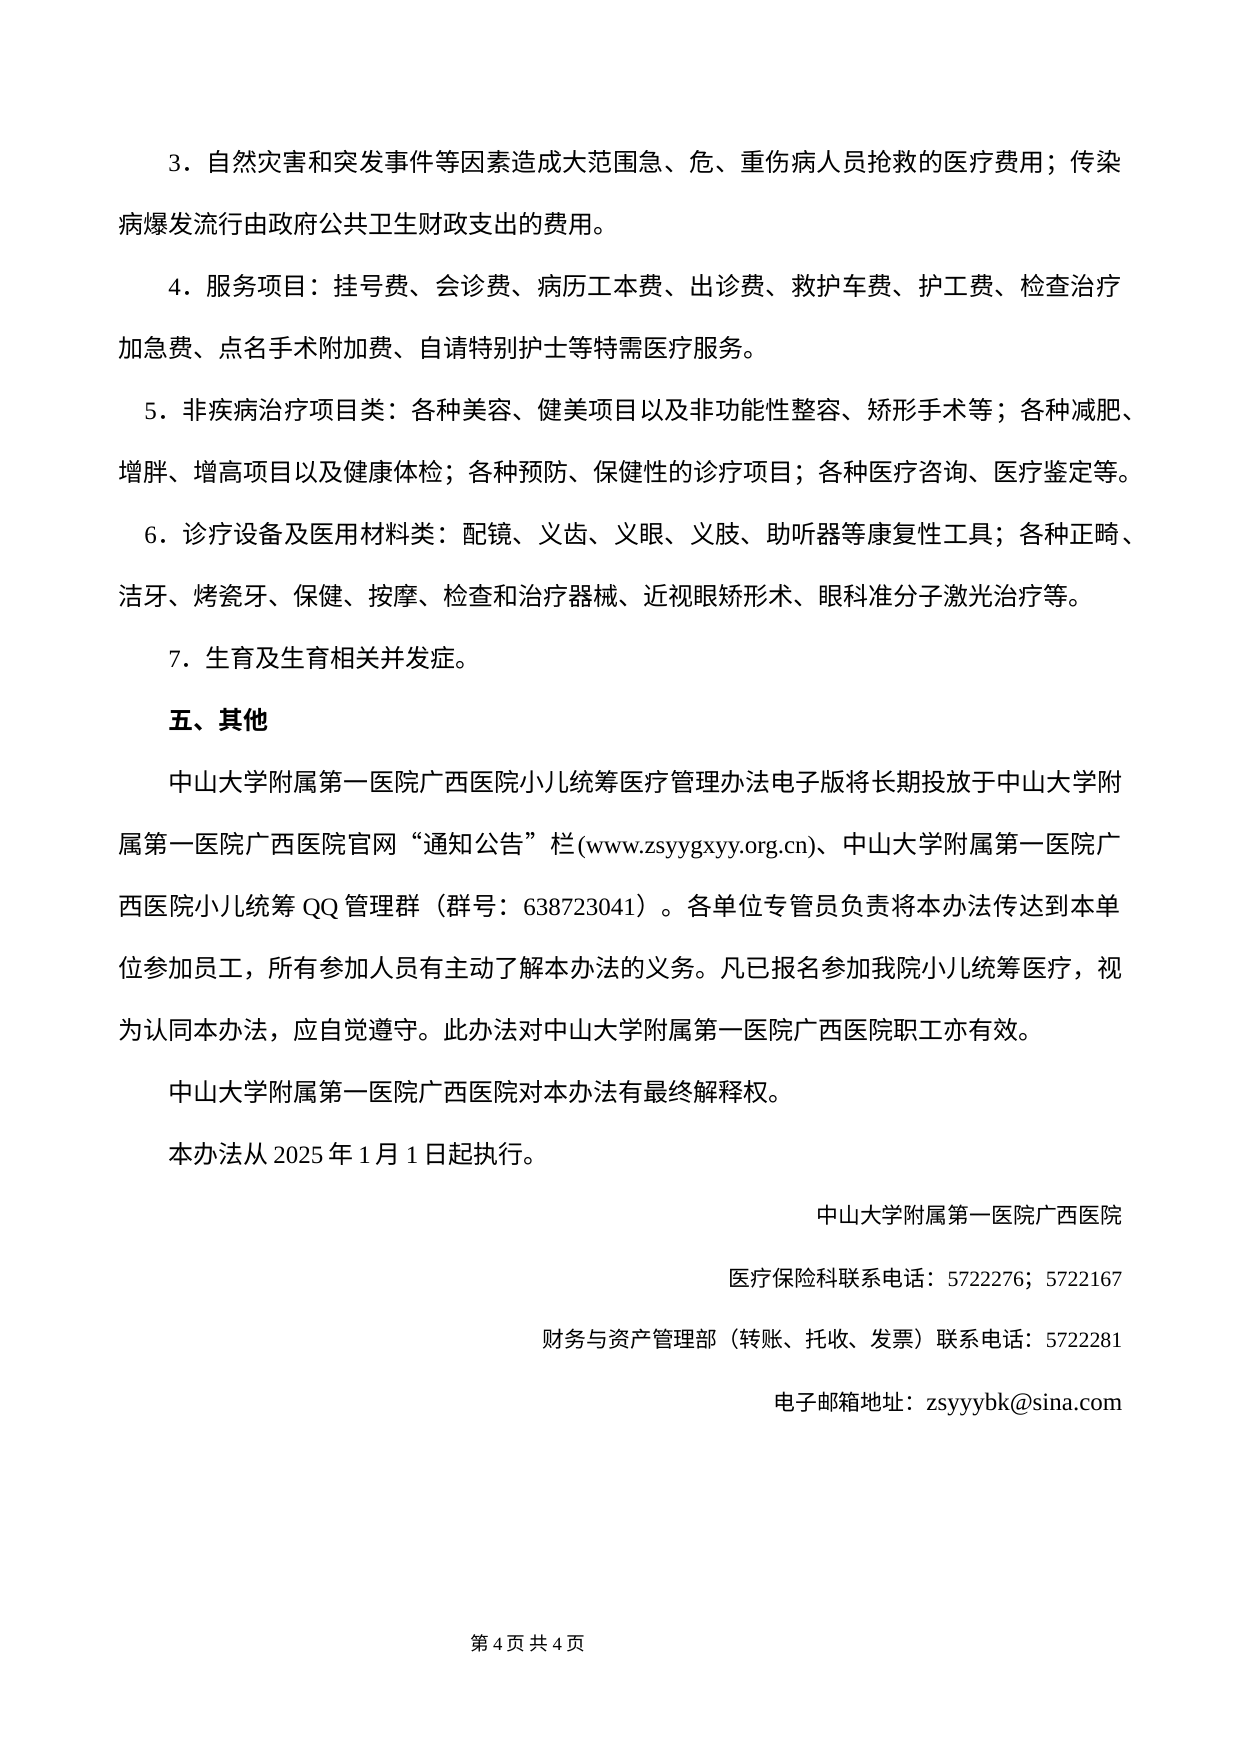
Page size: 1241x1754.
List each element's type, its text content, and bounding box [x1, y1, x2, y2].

text 中山大学附属第一医院广西医院小儿统筹医疗管理办法电子版将长期投放于中山大学附属第一医院广西医院官网“通知公告”栏(www.zsyygxyy.org.cn)、中山大学附属第一医院广西医院小儿统筹QQ管理群（群号：638723041）。各单位专管员负责将本办法传达到本单位参加员工，所有参加人员有主动了解本办法的义务。凡已报名参加我院小儿统筹医疗，视为认同本办法，应自觉遵守。此办法对中山大学附属第一医院广西医院职工亦有效。 [118, 749, 1122, 1059]
text 4．服务项目：挂号费、会诊费、病历工本费、出诊费、救护车费、护工费、检查治疗加急费、点名手术附加费、自请特别护士等特需医疗服务。 [118, 254, 1122, 378]
text 3．自然灾害和突发事件等因素造成大范围急、危、重伤病人员抢救的医疗费用；传染病爆发流行由政府公共卫生财政支出的费用。 [118, 130, 1122, 254]
text 本办法从2025年1月1日起执行。 [118, 1121, 1122, 1183]
text 7．生育及生育相关并发症。 [118, 626, 1122, 688]
text 电子邮箱地址：zsyyybk@sina.com [118, 1369, 1122, 1431]
text 五、其他 [118, 688, 1122, 749]
text 中山大学附属第一医院广西医院 [118, 1183, 1122, 1245]
text 6．诊疗设备及医用材料类：配镜、义齿、义眼、义肢、助听器等康复性工具；各种正畸、洁牙、烤瓷牙、保健、按摩、检查和治疗器械、近视眼矫形术、眼科准分子激光治疗等。 [118, 502, 1122, 626]
text 医疗保险科联系电话：5722276；5722167 [118, 1245, 1122, 1307]
text 5．非疾病治疗项目类：各种美容、健美项目以及非功能性整容、矫形手术等；各种减肥、增胖、增高项目以及健康体检；各种预防、保健性的诊疗项目；各种医疗咨询、医疗鉴定等。 [118, 378, 1122, 502]
text 中山大学附属第一医院广西医院对本办法有最终解释权。 [118, 1059, 1122, 1121]
text 财务与资产管理部（转账、托收、发票）联系电话：5722281 [118, 1307, 1122, 1369]
